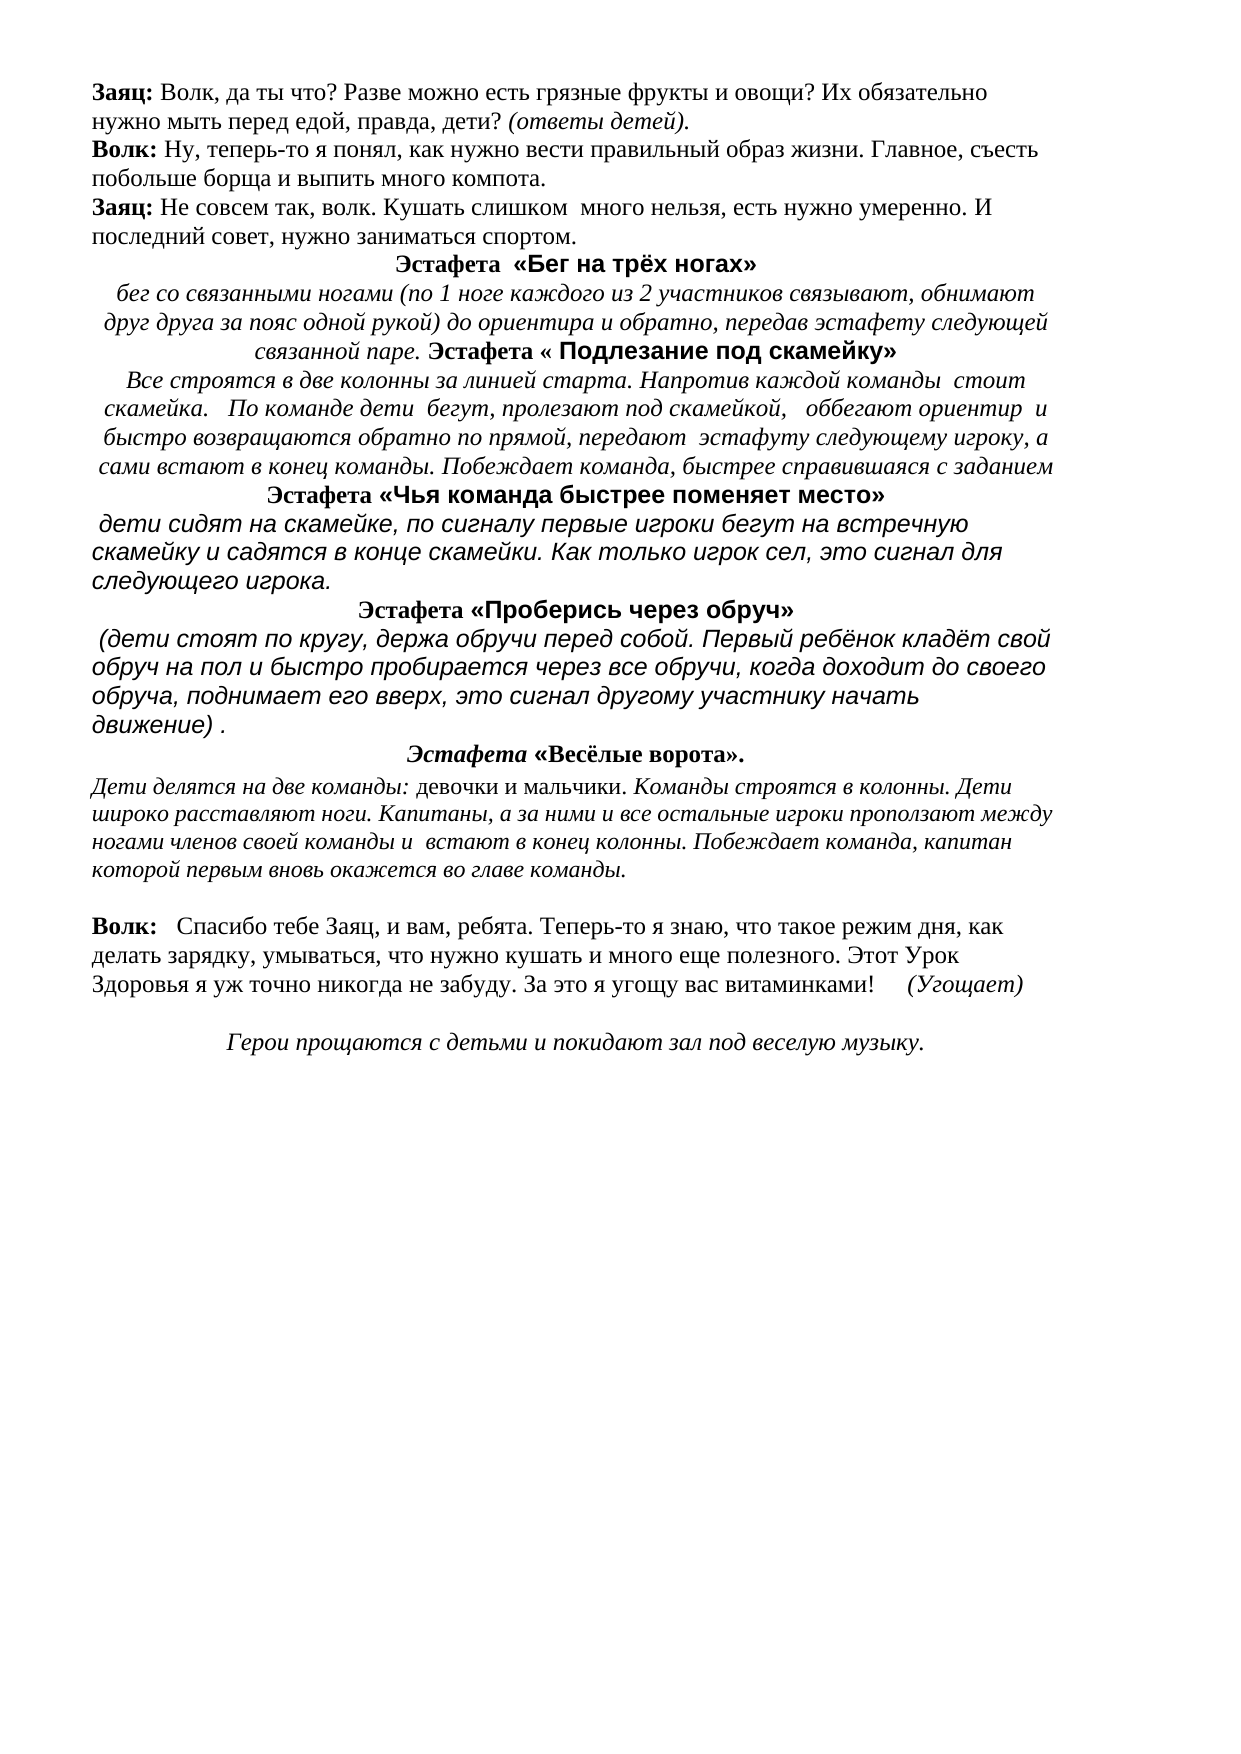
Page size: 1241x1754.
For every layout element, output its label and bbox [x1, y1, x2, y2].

table_header [89, 74, 1063, 1667]
